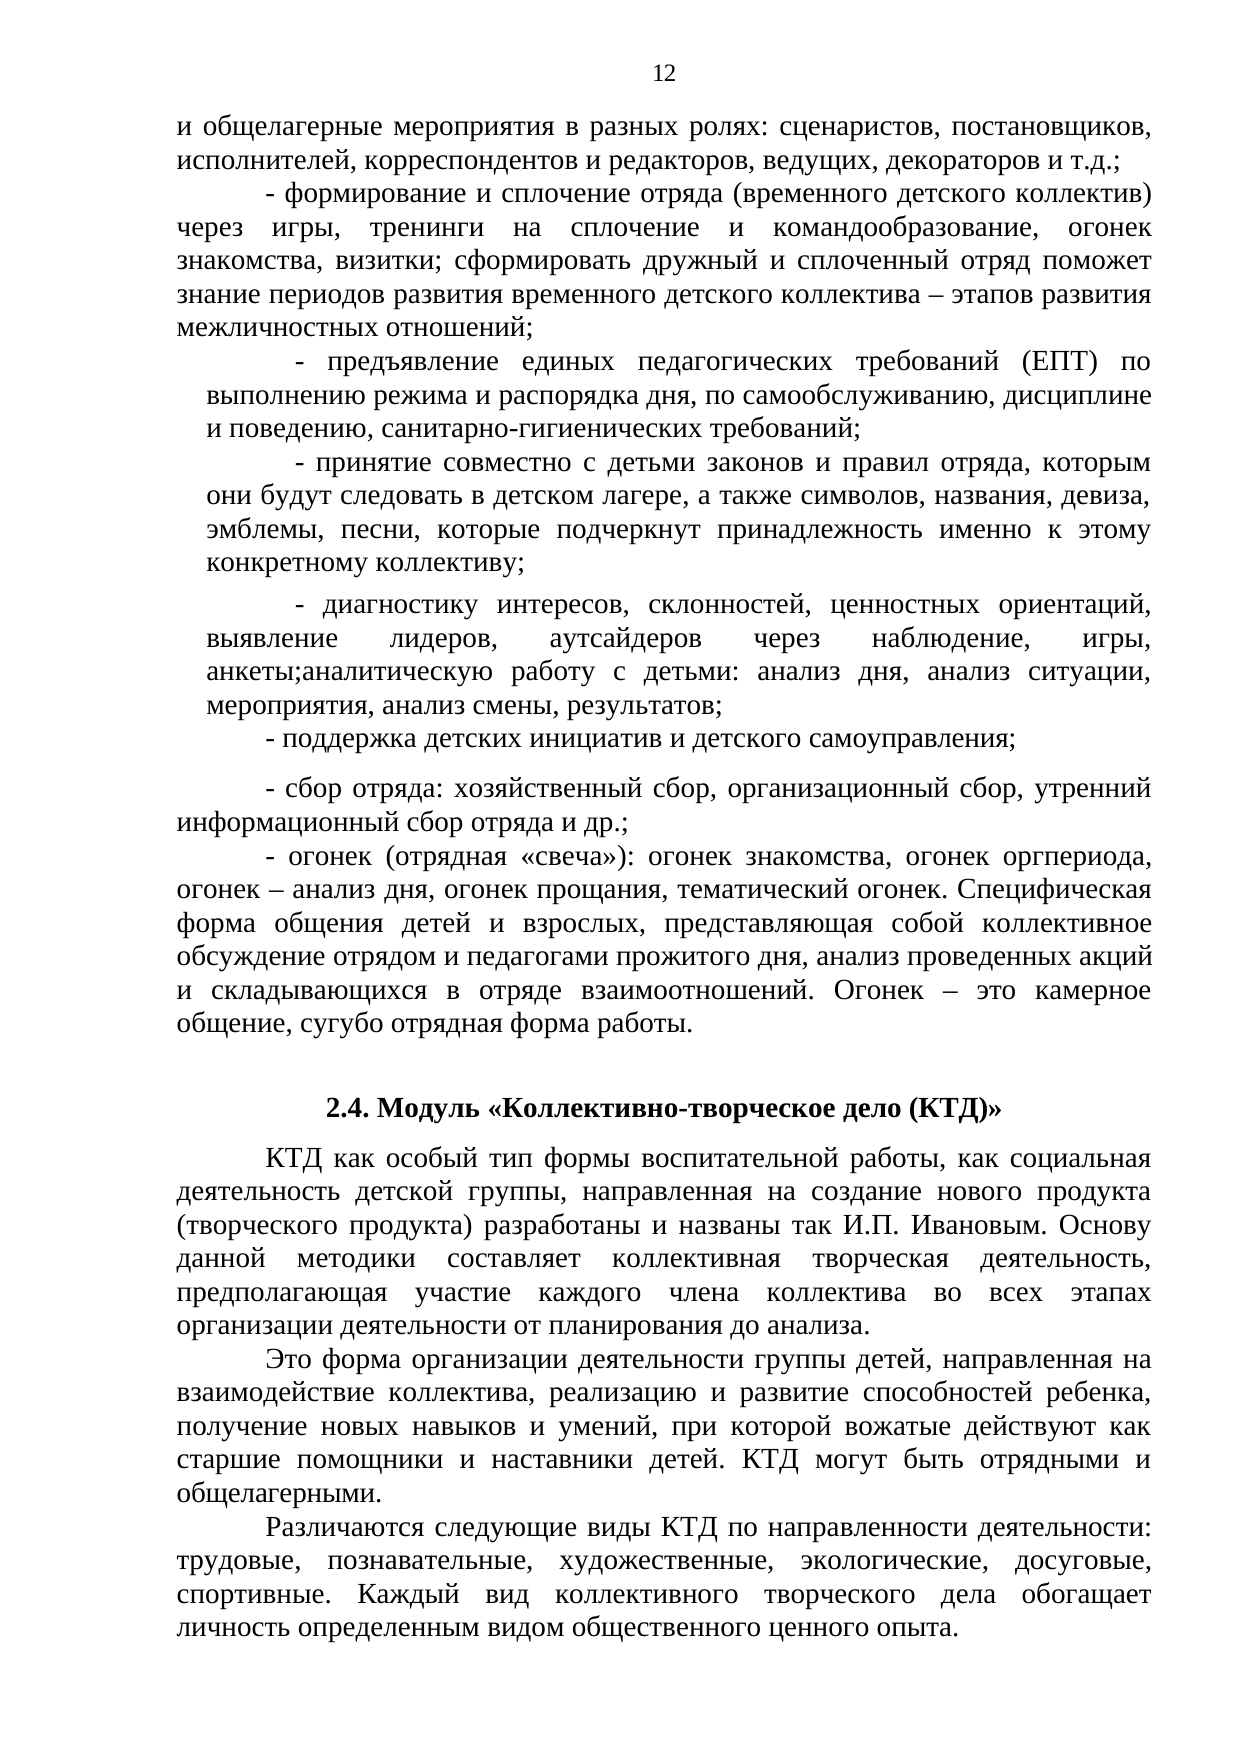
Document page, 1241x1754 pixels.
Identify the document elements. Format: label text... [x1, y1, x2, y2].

list сбор отряда: хозяйственный сбор, организационный сбор, утренний информационный сбор отряда и др.; [176, 771, 1152, 838]
list огонек (отрядная «свеча»): огонек знакомства, огонек оргпериода, огонек – анализ дня, огонек прощания, тематический огонек. Специфическая форма общения детей и взрослых, представляющая собой коллективное обсуждение отрядом и педагогами прожитого дня, анализ проведенных акций и складывающихся в отряде взаимоотношений. Огонек – это камерное общение, сугубо отрядная форма работы. [176, 838, 1153, 1039]
list принятие совместно с детьми законов и правил отряда, которым они будут следовать в детском лагере, а также символов, названия, девиза, эмблемы, песни, которые подчеркнут принадлежность именно к этому конкретному коллективу; [206, 444, 1152, 578]
list диагностику интересов, склонностей, ценностных ориентаций, выявление лидеров, аутсайдеров через наблюдение, игры, анкеты;аналитическую работу с детьми: анализ дня, анализ ситуации, мероприятия, анализ смены, результатов; [206, 586, 1152, 720]
subtitle Модуль «Коллективно-творческое дело (КТД)» [326, 1090, 1194, 1123]
list поддержка детских инициатив и детского самоуправления; [265, 720, 1194, 754]
list формирование и сплочение отряда (временного детского коллектив) через игры, тренинги на сплочение и командообразование, огонек знакомства, визитки; сформировать дружный и сплоченный отряд поможет знание периодов развития временного детского коллектива – этапов развития межличностных отношений; [176, 175, 1153, 343]
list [176, 108, 1153, 175]
text Различаются следующие виды КТД по направленности деятельности: трудовые, познавательные, художественные, экологические, досуговые, спортивные. Каждый вид коллективного творческого дела обогащает личность определенным видом общественного ценного опыта. [176, 1509, 1153, 1643]
text Это форма организации деятельности группы детей, направленная на взаимодействие коллектива, реализацию и развитие способностей ребенка, получение новых навыков и умений, при которой вожатые действуют как старшие помощники и наставники детей. КТД могут быть отрядными и общелагерными. [176, 1341, 1152, 1509]
list предъявление единых педагогических требований (ЕПТ) по выполнению режима и распорядка дня, по самообслуживанию, дисциплине и поведению, санитарно-гигиенических требований; [206, 343, 1152, 444]
text КТД как особый тип формы воспитательной работы, как социальная деятельность детской группы, направленная на создание нового продукта (творческого продукта) разработаны и названы так И.П. Ивановым. Основу данной методики составляет коллективная творческая деятельность, предполагающая участие каждого члена коллектива во всех этапах организации деятельности от планирования до анализа. [176, 1140, 1152, 1341]
